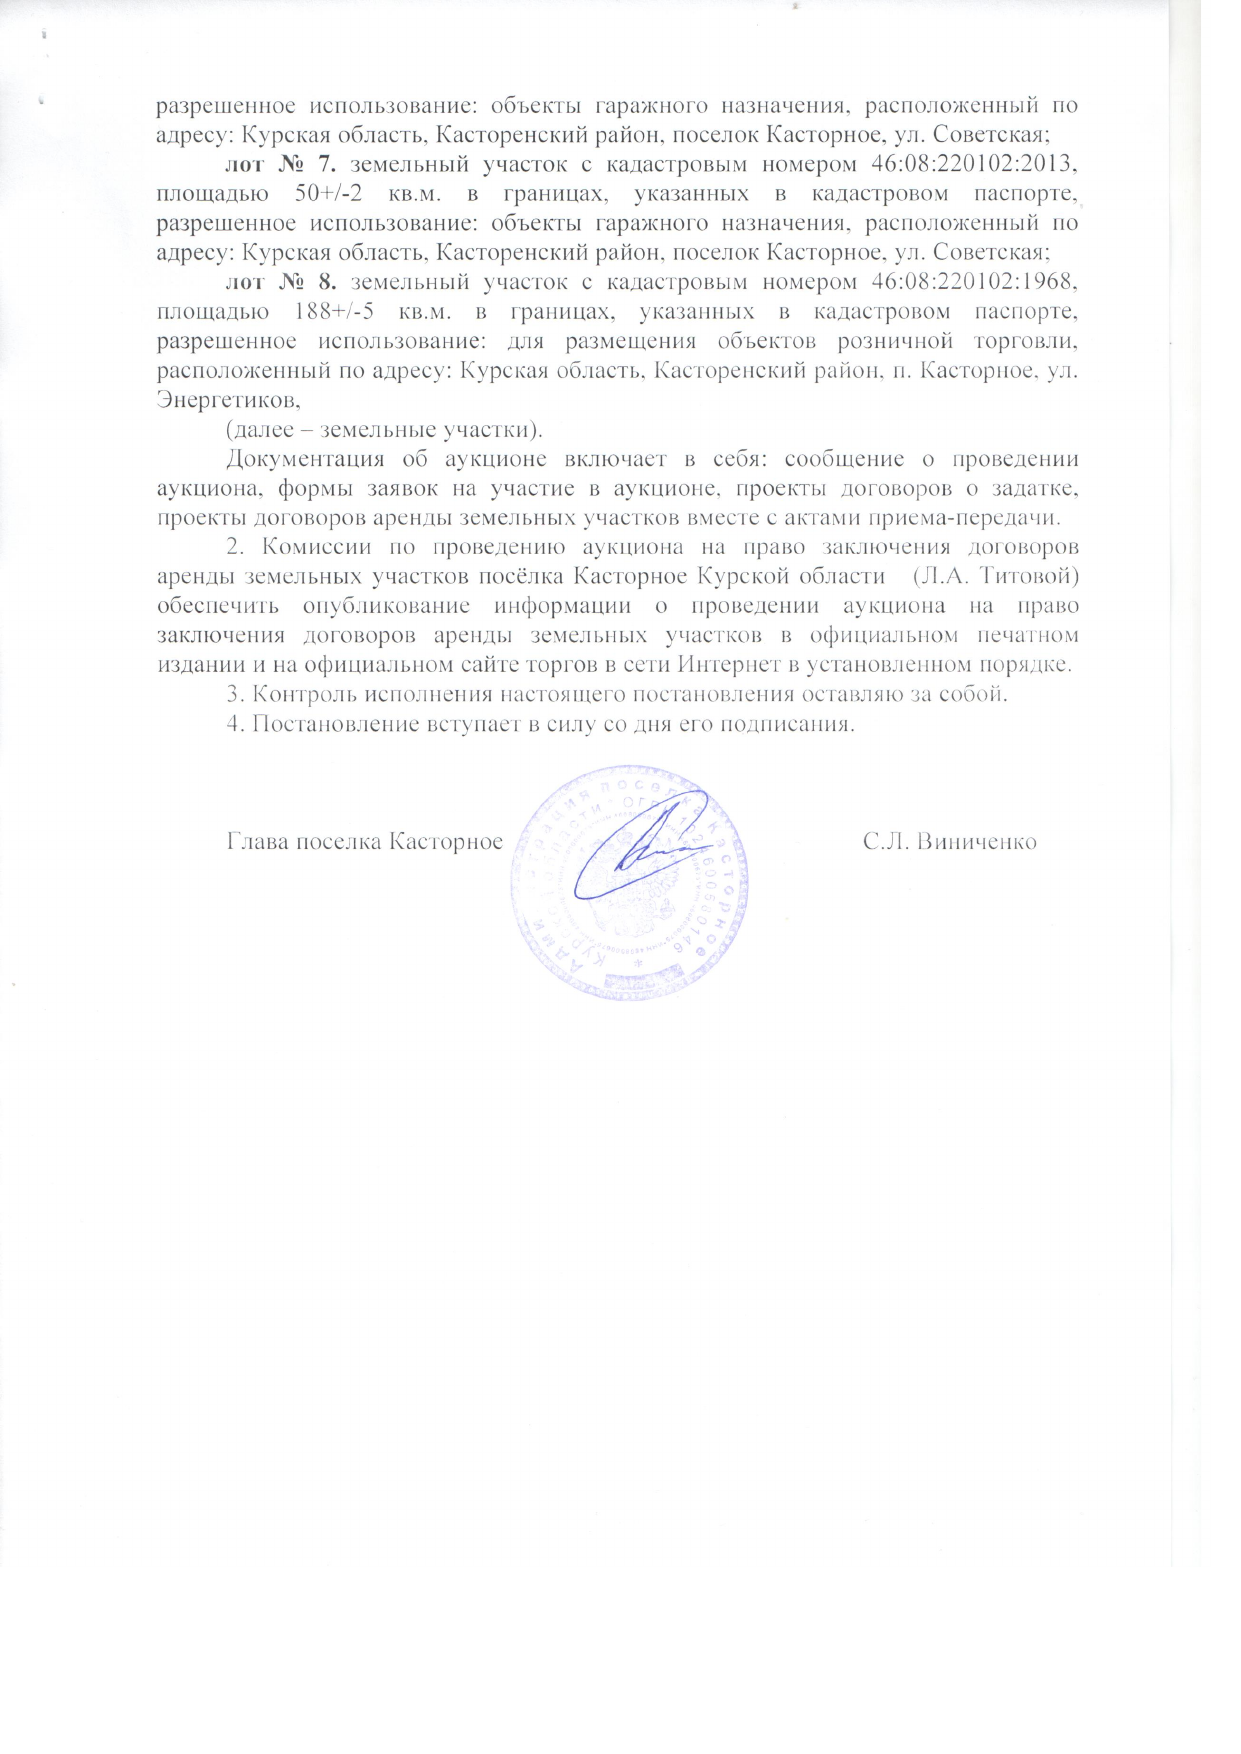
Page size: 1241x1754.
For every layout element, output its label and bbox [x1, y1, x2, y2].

picture [0, 0, 1211, 1567]
